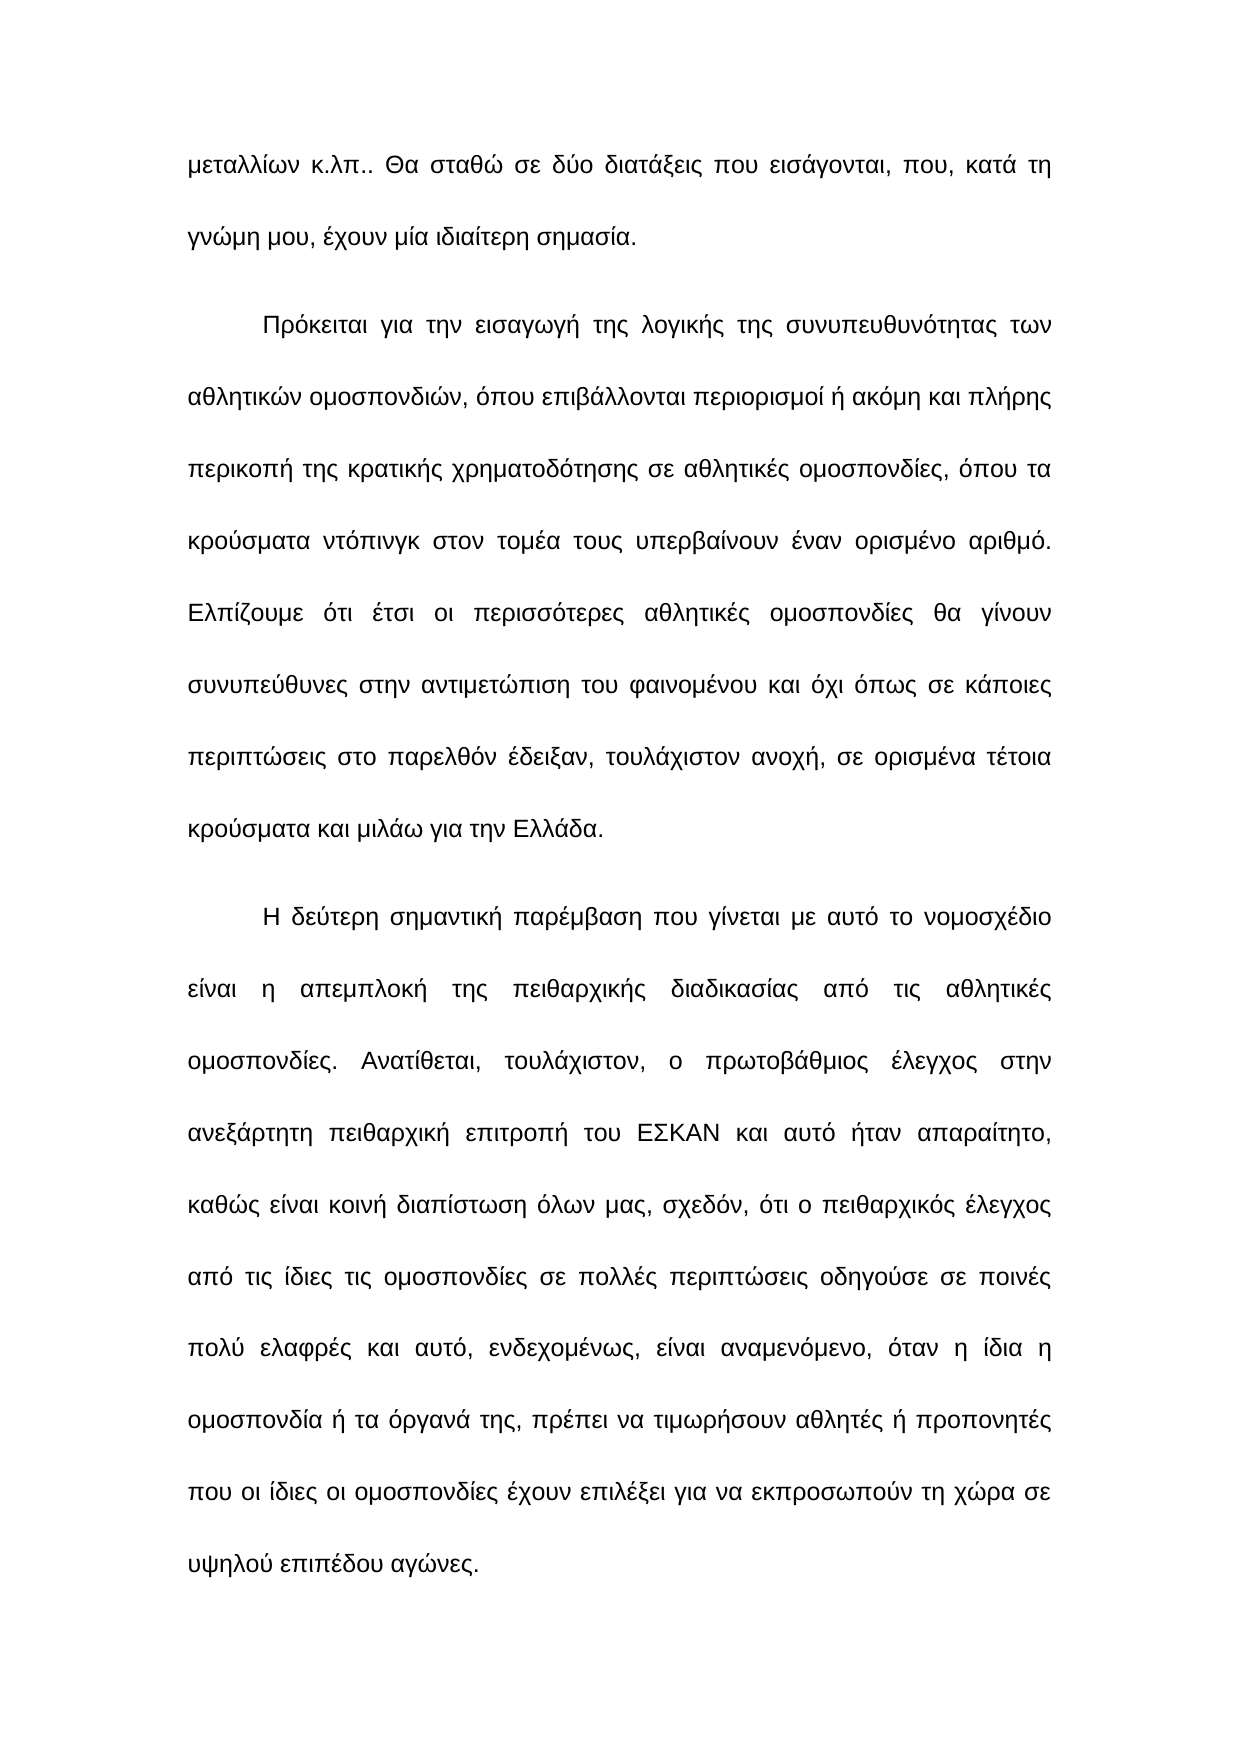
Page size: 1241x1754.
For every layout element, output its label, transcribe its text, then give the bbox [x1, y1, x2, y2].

text Η δεύτερη σημαντική παρέμβαση που γίνεται με αυτό το νομοσχέδιο είναι η απεμπλοκή της πειθαρχικής διαδικασίας από τις αθλητικές ομοσπονδίες. Ανατίθεται, τουλάχιστον, ο πρωτοβάθμιος έλεγχος στην ανεξάρτητη πειθαρχική επιτροπή του ΕΣΚΑΝ και αυτό ήταν απαραίτητο, καθώς είναι κοινή διαπίστωση όλων μας, σχεδόν, ότι ο πειθαρχικός έλεγχος από τις ίδιες τις ομοσπονδίες σε πολλές περιπτώσεις οδηγούσε σε ποινές πολύ ελαφρές και αυτό, ενδεχομένως, είναι αναμενόμενο, όταν η ίδια η ομοσπονδία ή τα όργανά της, πρέπει να τιμωρήσουν αθλητές ή προπονητές που οι ίδιες οι ομοσπονδίες έχουν επιλέξει για να εκπροσωπούν τη χώρα σε υψηλού επιπέδου αγώνες. [187, 902, 1053, 1578]
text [187, 150, 1053, 251]
text Πρόκειται για την εισαγωγή της λογικής της συνυπευθυνότητας των αθλητικών ομοσπονδιών, όπου επιβάλλονται περιορισμοί ή ακόμη και πλήρης περικοπή της κρατικής χρηματοδότησης σε αθλητικές ομοσπονδίες, όπου τα κρούσματα ντόπινγκ στον τομέα τους υπερβαίνουν έναν ορισμένο αριθμό. Ελπίζουμε ότι έτσι οι περισσότερες αθλητικές ομοσπονδίες θα γίνουν συνυπεύθυνες στην αντιμετώπιση του φαινομένου και όχι όπως σε κάποιες περιπτώσεις στο παρελθόν έδειξαν, τουλάχιστον ανοχή, σε ορισμένα τέτοια κρούσματα και μιλάω για την Ελλάδα. [187, 310, 1053, 842]
